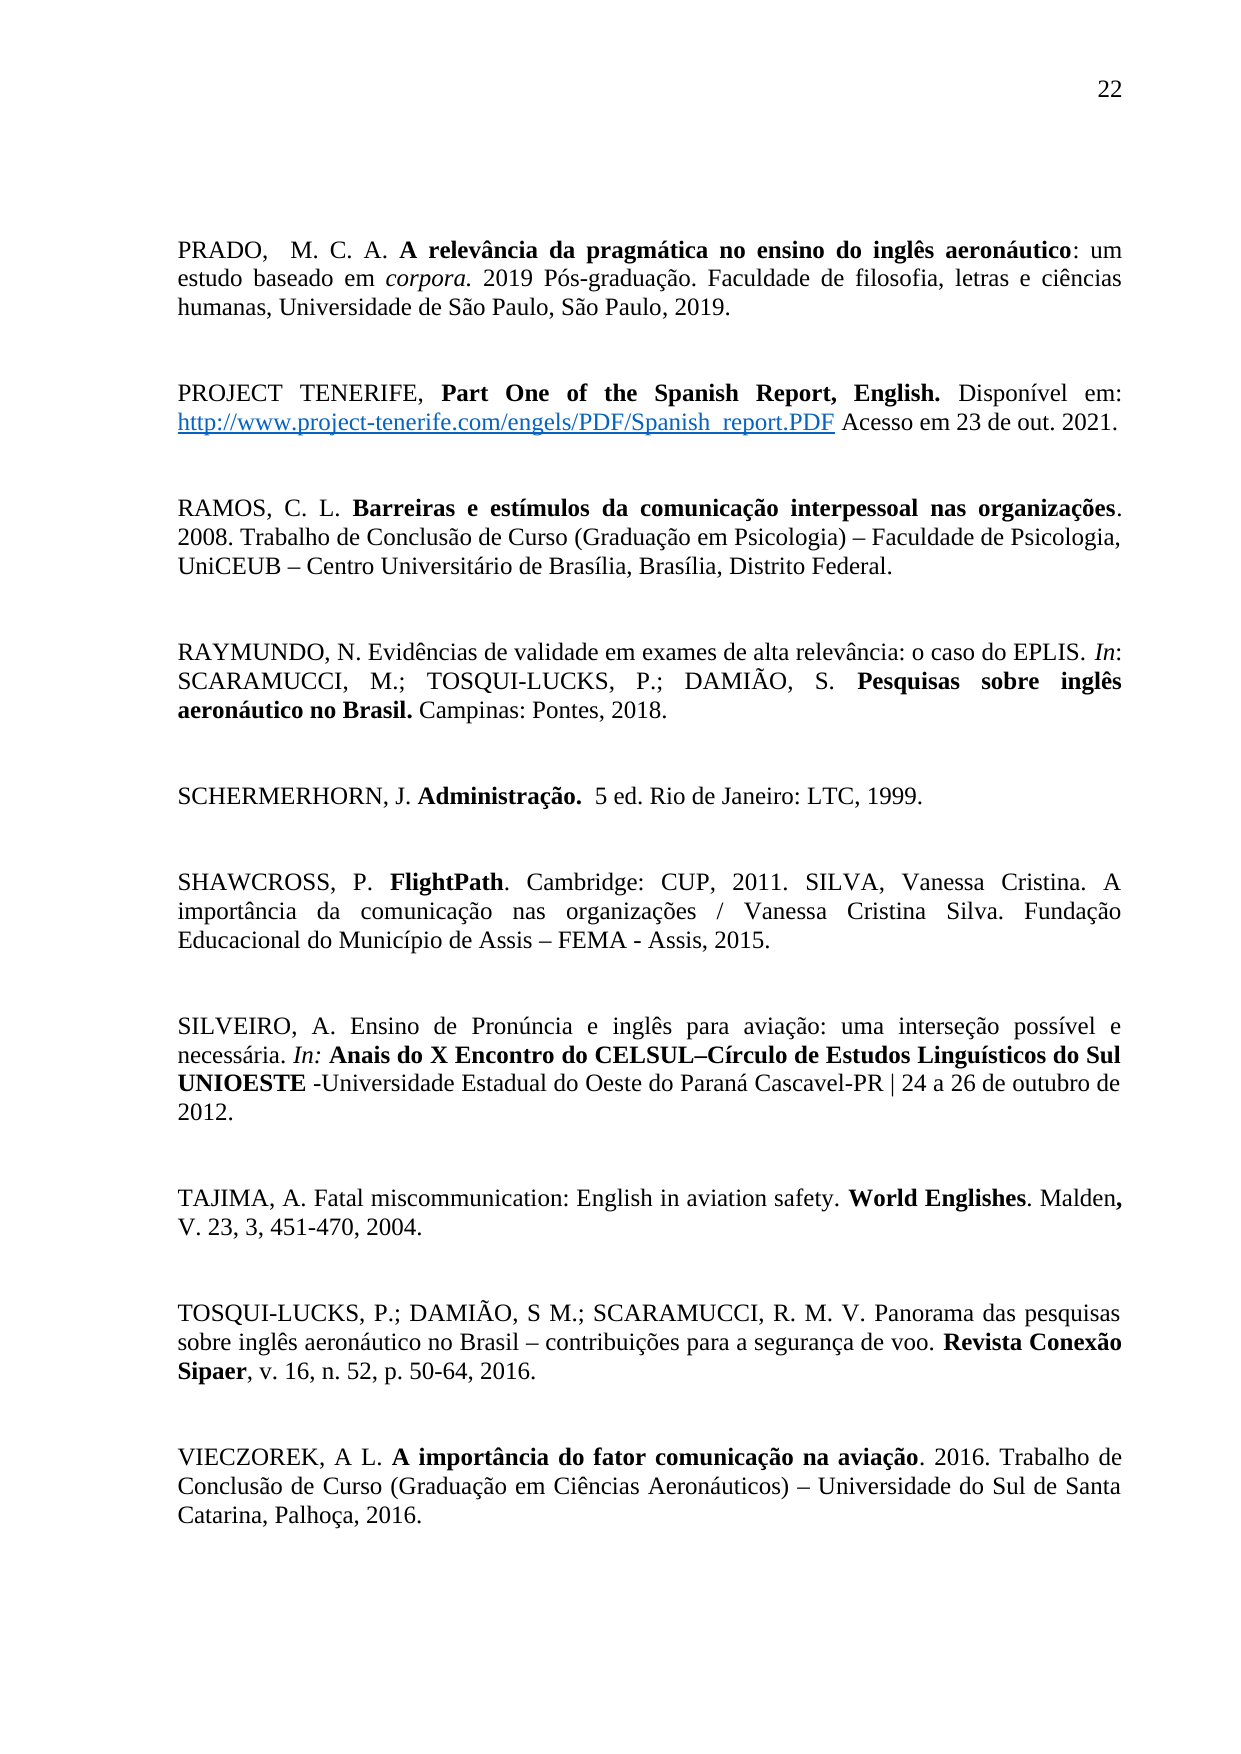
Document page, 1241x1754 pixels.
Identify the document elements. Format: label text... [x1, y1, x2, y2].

text SILVEIRO, A. Ensino de Pronúncia e inglês para aviação: uma interseção possível e necessária. In: Anais do X Encontro do CELSUL–Círculo de Estudos Linguísticos do Sul UNIOESTE -Universidade Estadual do Oeste do Paraná Cascavel-PR | 24 a 26 de outubro de 2012. [177, 1011, 1122, 1126]
text TOSQUI-LUCKS, P.; DAMIÃO, S M.; SCARAMUCCI, R. M. V. Panorama das pesquisas sobre inglês aeronáutico no Brasil – contribuições para a segurança de voo. Revista Conexão Sipaer, v. 16, n. 52, p. 50-64, 2016. [177, 1298, 1122, 1385]
text SHAWCROSS, P. FlightPath. Cambridge: CUP, 2011. SILVA, Vanessa Cristina. A importância da comunicação nas organizações / Vanessa Cristina Silva. Fundação Educacional do Município de Assis – FEMA - Assis, 2015. [177, 867, 1122, 953]
text PRADO, M. C. A. A relevância da pragmática no ensino do inglês aeronáutico: um estudo baseado em corpora. 2019 Pós-graduação. Faculdade de filosofia, letras e ciências humanas, Universidade de São Paulo, São Paulo, 2019. [177, 235, 1122, 321]
text TAJIMA, A. Fatal miscommunication: English in aviation safety. World Englishes. Malden, V. 23, 3, 451-470, 2004. [177, 1183, 1122, 1241]
text SCHERMERHORN, J. Administração. 5 ed. Rio de Janeiro: LTC, 1999. [177, 781, 1122, 810]
text VIECZOREK, A L. A importância do fator comunicação na aviação. 2016. Trabalho de Conclusão de Curso (Graduação em Ciências Aeronáuticos) – Universidade do Sul de Santa Catarina, Palhoça, 2016. [177, 1442, 1122, 1528]
text RAYMUNDO, N. Evidências de validade em exames de alta relevância: o caso do EPLIS. In: SCARAMUCCI, M.; TOSQUI-LUCKS, P.; DAMIÃO, S. Pesquisas sobre inglês aeronáutico no Brasil. Campinas: Pontes, 2018. [177, 637, 1122, 723]
text RAMOS, C. L. Barreiras e estímulos da comunicação interpessoal nas organizações. 2008. Trabalho de Conclusão de Curso (Graduação em Psicologia) – Faculdade de Psicologia, UniCEUB – Centro Universitário de Brasília, Brasília, Distrito Federal. [177, 493, 1122, 580]
text PROJECT TENERIFE, Part One of the Spanish Report, English. Disponível em: http://www.project-tenerife.com/engels/PDF/Spanish_report.PDF Acesso em 23 de out. 2021. [177, 378, 1122, 436]
